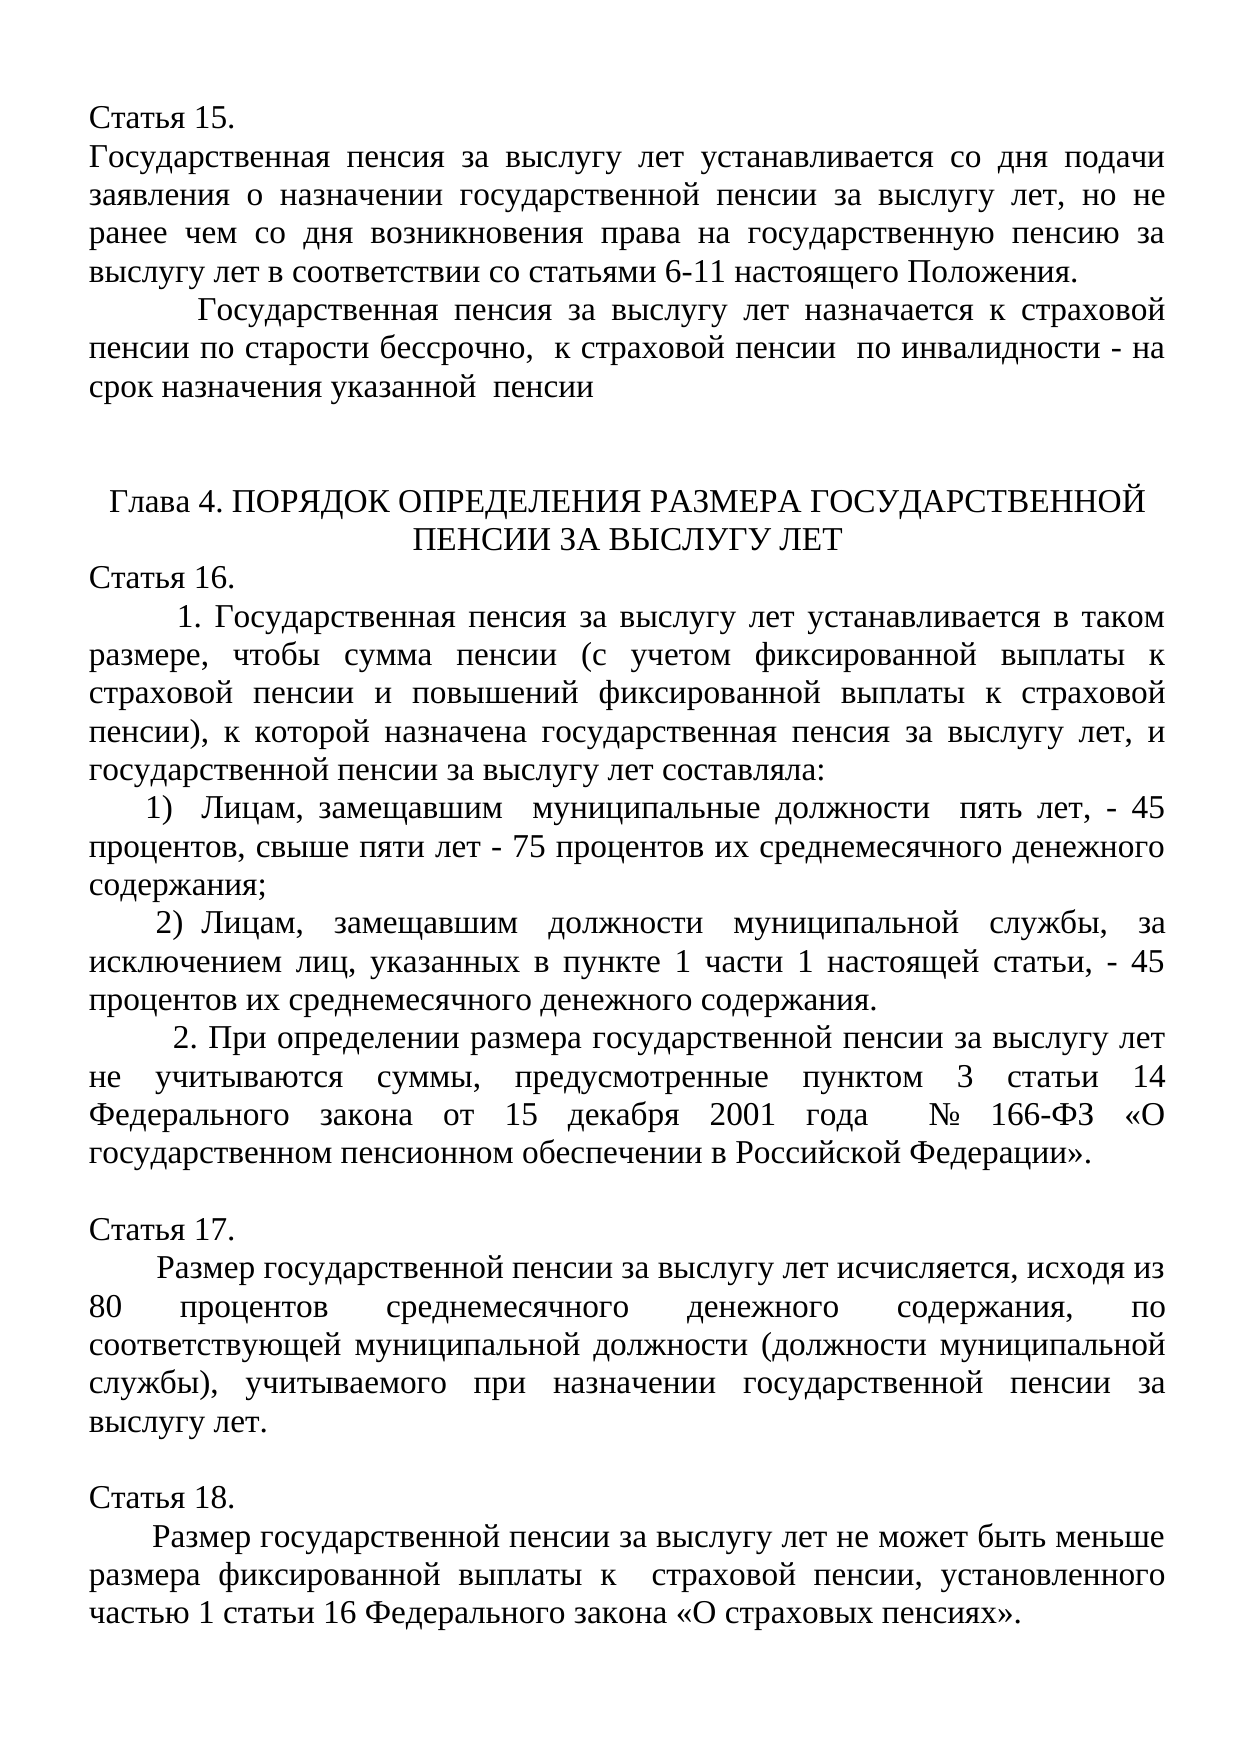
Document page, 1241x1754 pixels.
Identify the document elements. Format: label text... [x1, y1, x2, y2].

text Государственная пенсия за выслугу лет назначается к страховой пенсии по старости бессрочно, к страховой пенсии по инвалидности - на срок назначения указанной пенсии [89, 289, 1167, 404]
text Статья 17. [89, 1209, 1167, 1247]
text Размер государственной пенсии за выслугу лет исчисляется, исходя из 80 процентов среднемесячного денежного содержания, по соответствующей муниципальной должности (должности муниципальной службы), учитываемого при назначении государственной пенсии за выслугу лет. [89, 1247, 1167, 1439]
text 1. Государственная пенсия за выслугу лет устанавливается в таком размере, чтобы сумма пенсии (с учетом фиксированной выплаты к страховой пенсии и повышений фиксированной выплаты к страховой пенсии), к которой назначена государственная пенсия за выслугу лет, и государственной пенсии за выслугу лет составляла: [89, 596, 1167, 787]
text Статья 15. [89, 97, 1167, 136]
text 2) Лицам, замещавшим должности муниципальной службы, за исключением лиц, указанных в пункте 1 части 1 настоящей статьи, - 45 процентов их среднемесячного денежного содержания. [89, 902, 1167, 1017]
text Статья 18. [89, 1477, 1167, 1516]
text Государственная пенсия за выслугу лет устанавливается со дня подачи заявления о назначении государственной пенсии за выслугу лет, но не ранее чем со дня возникновения права на государственную пенсию за выслугу лет в соответствии со статьями 6-11 настоящего Положения. [89, 136, 1167, 289]
text Размер государственной пенсии за выслугу лет не может быть меньше размера фиксированной выплаты к страховой пенсии, установленного частью 1 статьи 16 Федерального закона «О страховых пенсиях». [89, 1516, 1167, 1631]
list Лицам, замещавшим муниципальные должности пять лет, - 45 процентов, свыше пяти лет - 75 процентов их среднемесячного денежного содержания; [89, 787, 1167, 902]
text Статья 16. [89, 557, 1167, 596]
text 2. При определении размера государственной пенсии за выслугу лет не учитываются суммы, предусмотренные пунктом 3 статьи 14 Федерального закона от 15 декабря 2001 года № 166-ФЗ «О государственном пенсионном обеспечении в Российской Федерации». [89, 1017, 1167, 1171]
text Глава 4. ПОРЯДОК ОПРЕДЕЛЕНИЯ РАЗМЕРА ГОСУДАРСТВЕННОЙ ПЕНСИИ ЗА ВЫСЛУГУ ЛЕТ [89, 481, 1167, 557]
